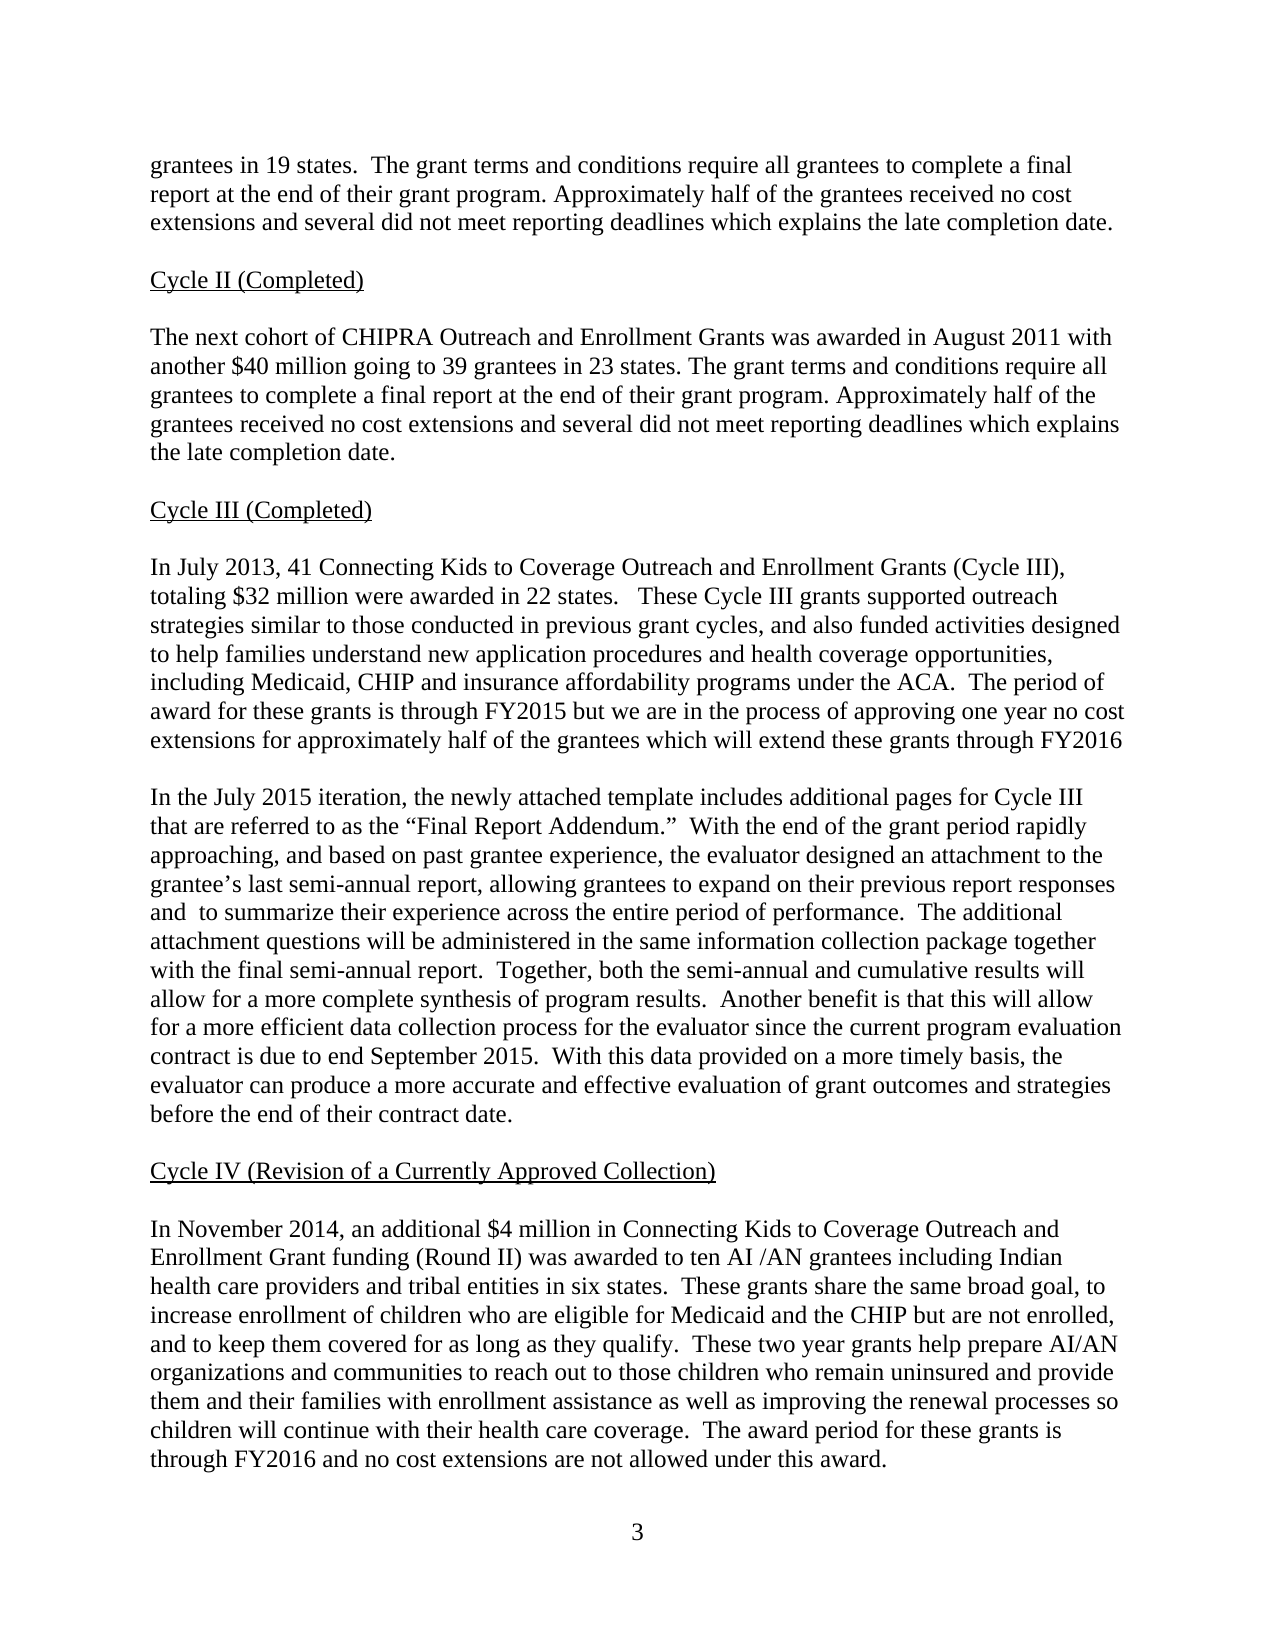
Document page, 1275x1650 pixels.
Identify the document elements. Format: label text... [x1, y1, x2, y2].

text Cycle II (Completed) [150, 265, 1125, 294]
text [150, 150, 1125, 236]
text In November 2014, an additional $4 million in Connecting Kids to Coverage Outreach and Enrollment Grant funding (Round II) was awarded to ten AI /AN grantees including Indian health care providers and tribal entities in six states. These grants share the same broad goal, to increase enrollment of children who are eligible for Medicaid and the CHIP but are not enrolled, and to keep them covered for as long as they qualify. These two year grants help prepare AI/AN organizations and communities to reach out to those children who remain uninsured and provide them and their families with enrollment assistance as well as improving the renewal processes so children will continue with their health care coverage. The award period for these grants is through FY2016 and no cost extensions are not allowed under this award. [150, 1214, 1125, 1472]
text The next cohort of CHIPRA Outreach and Enrollment Grants was awarded in August 2011 with another $40 million going to 39 grantees in 23 states. The grant terms and conditions require all grantees to complete a final report at the end of their grant program. Approximately half of the grantees received no cost extensions and several did not meet reporting deadlines which explains the late completion date. [150, 322, 1125, 466]
text In the July 2015 iteration, the newly attached template includes additional pages for Cycle III that are referred to as the “Final Report Addendum.” With the end of the grant period rapidly approaching, and based on past grantee experience, the evaluator designed an attachment to the grantee’s last semi-annual report, allowing grantees to expand on their previous report responses and to summarize their experience across the entire period of performance. The additional attachment questions will be administered in the same information collection package together with the final semi-annual report. Together, both the semi-annual and cumulative results will allow for a more complete synthesis of program results. Another benefit is that this will allow for a more efficient data collection process for the evaluator since the current program evaluation contract is due to end September 2015. With this data provided on a more timely basis, the evaluator can produce a more accurate and effective evaluation of grant outcomes and strategies before the end of their contract date. [150, 782, 1125, 1127]
text Cycle III (Completed) [150, 495, 1125, 524]
text In July 2013, 41 Connecting Kids to Coverage Outreach and Enrollment Grants (Cycle III), totaling $32 million were awarded in 22 states. These Cycle III grants supported outreach strategies similar to those conducted in previous grant cycles, and also funded activities designed to help families understand new application procedures and health coverage opportunities, including Medicaid, CHIP and insurance affordability programs under the ACA. The period of award for these grants is through FY2015 but we are in the process of approving one year no cost extensions for approximately half of the grantees which will extend these grants through FY2016 [150, 552, 1125, 754]
text Cycle IV (Revision of a Currently Approved Collection) [150, 1156, 1125, 1185]
